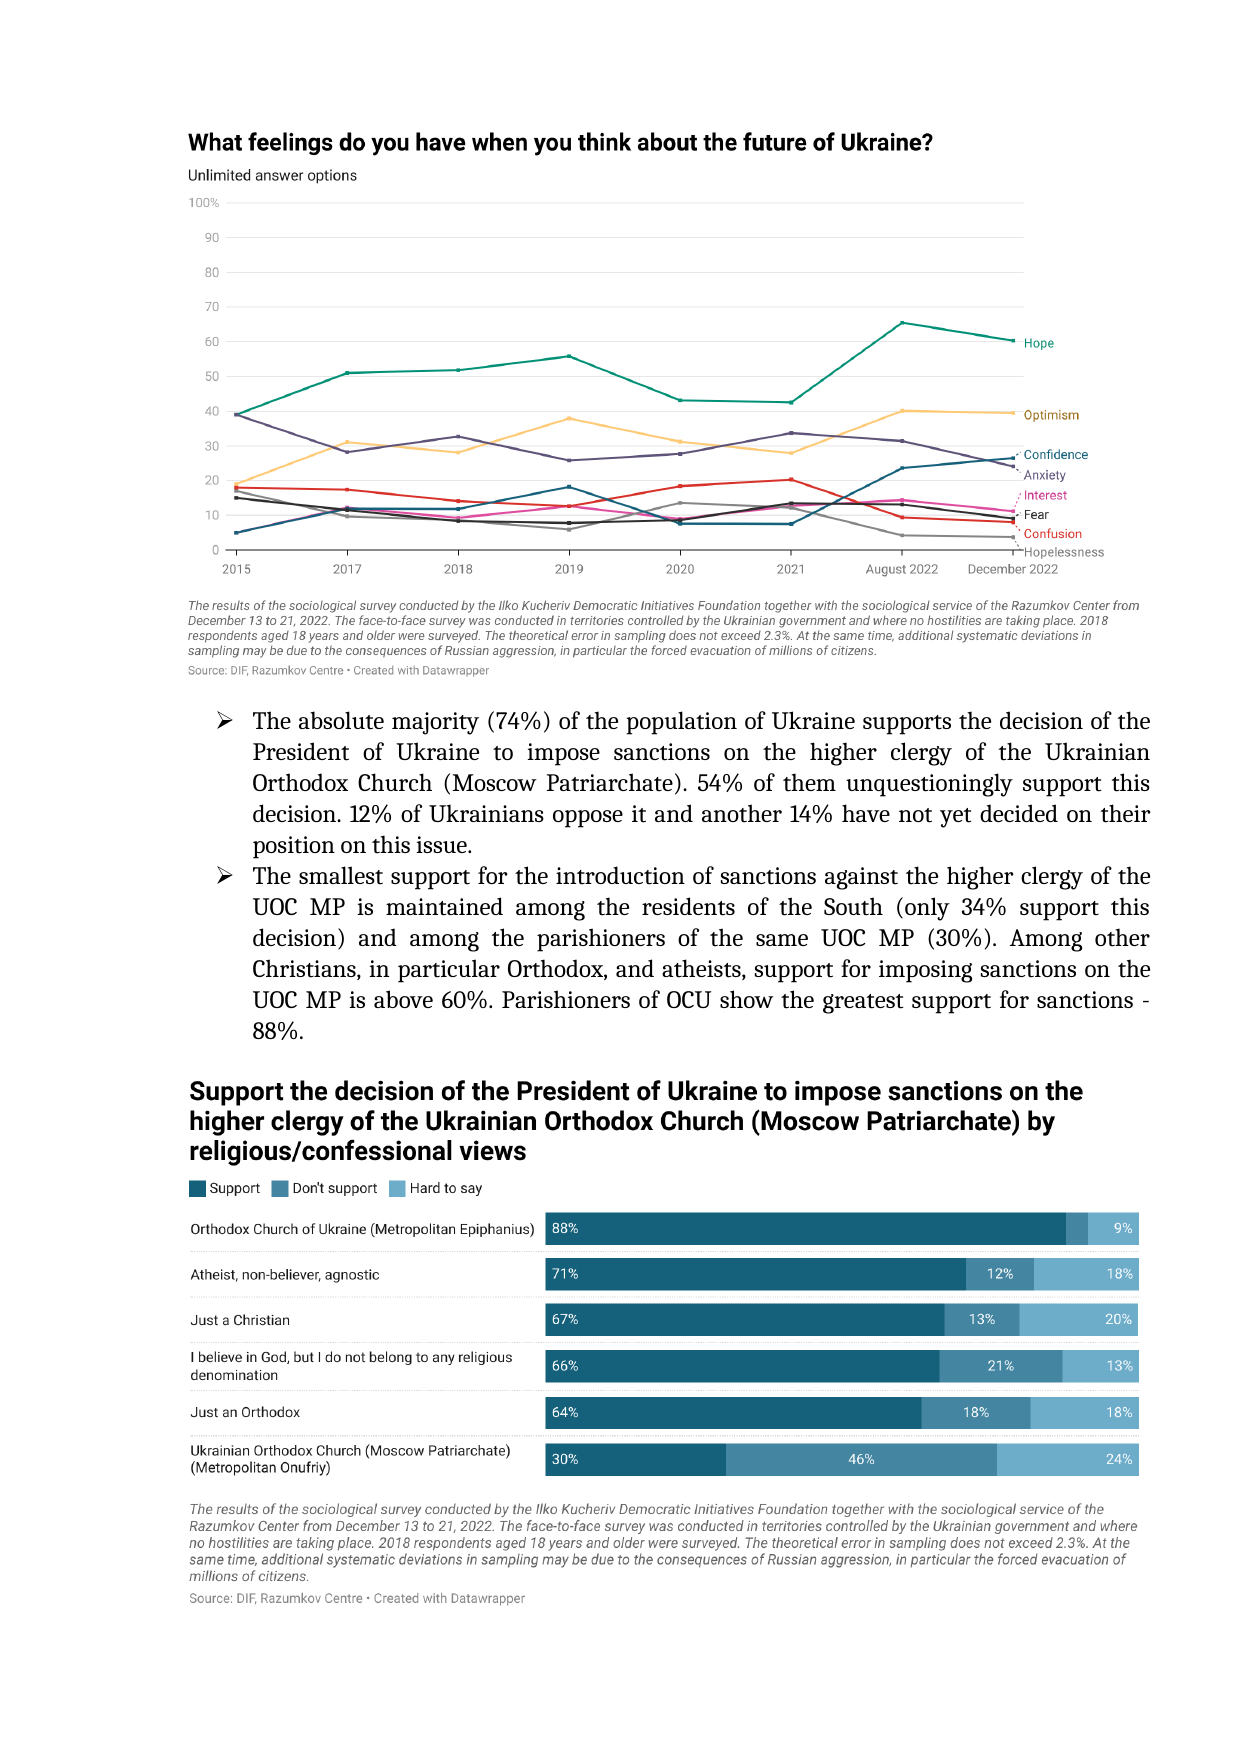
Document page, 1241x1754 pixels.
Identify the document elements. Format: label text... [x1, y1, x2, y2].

picture [177, 118, 1152, 688]
picture [177, 1064, 1152, 1618]
list The smallest support for the introduction of sanctions against the higher clergy of the UOC MP is maintained among the residents of the South (only 34% support this decision) and among the parishioners of the same UOC MP (30%). Among other Christians, in particular Orthodox, and atheists, support for imposing sanctions on the UOC MP is above 60%. Parishioners of OCU show the greatest support for sanctions - 88%. [215, 862, 1152, 1046]
list The absolute majority (74%) of the population of Ukraine supports the decision of the President of Ukraine to impose sanctions on the higher clergy of the Ukrainian Orthodox Church (Moscow Patriarchate). 54% of them unquestioningly support this decision. 12% of Ukrainians oppose it and another 14% have not yet decided on their position on this issue. [215, 707, 1152, 859]
